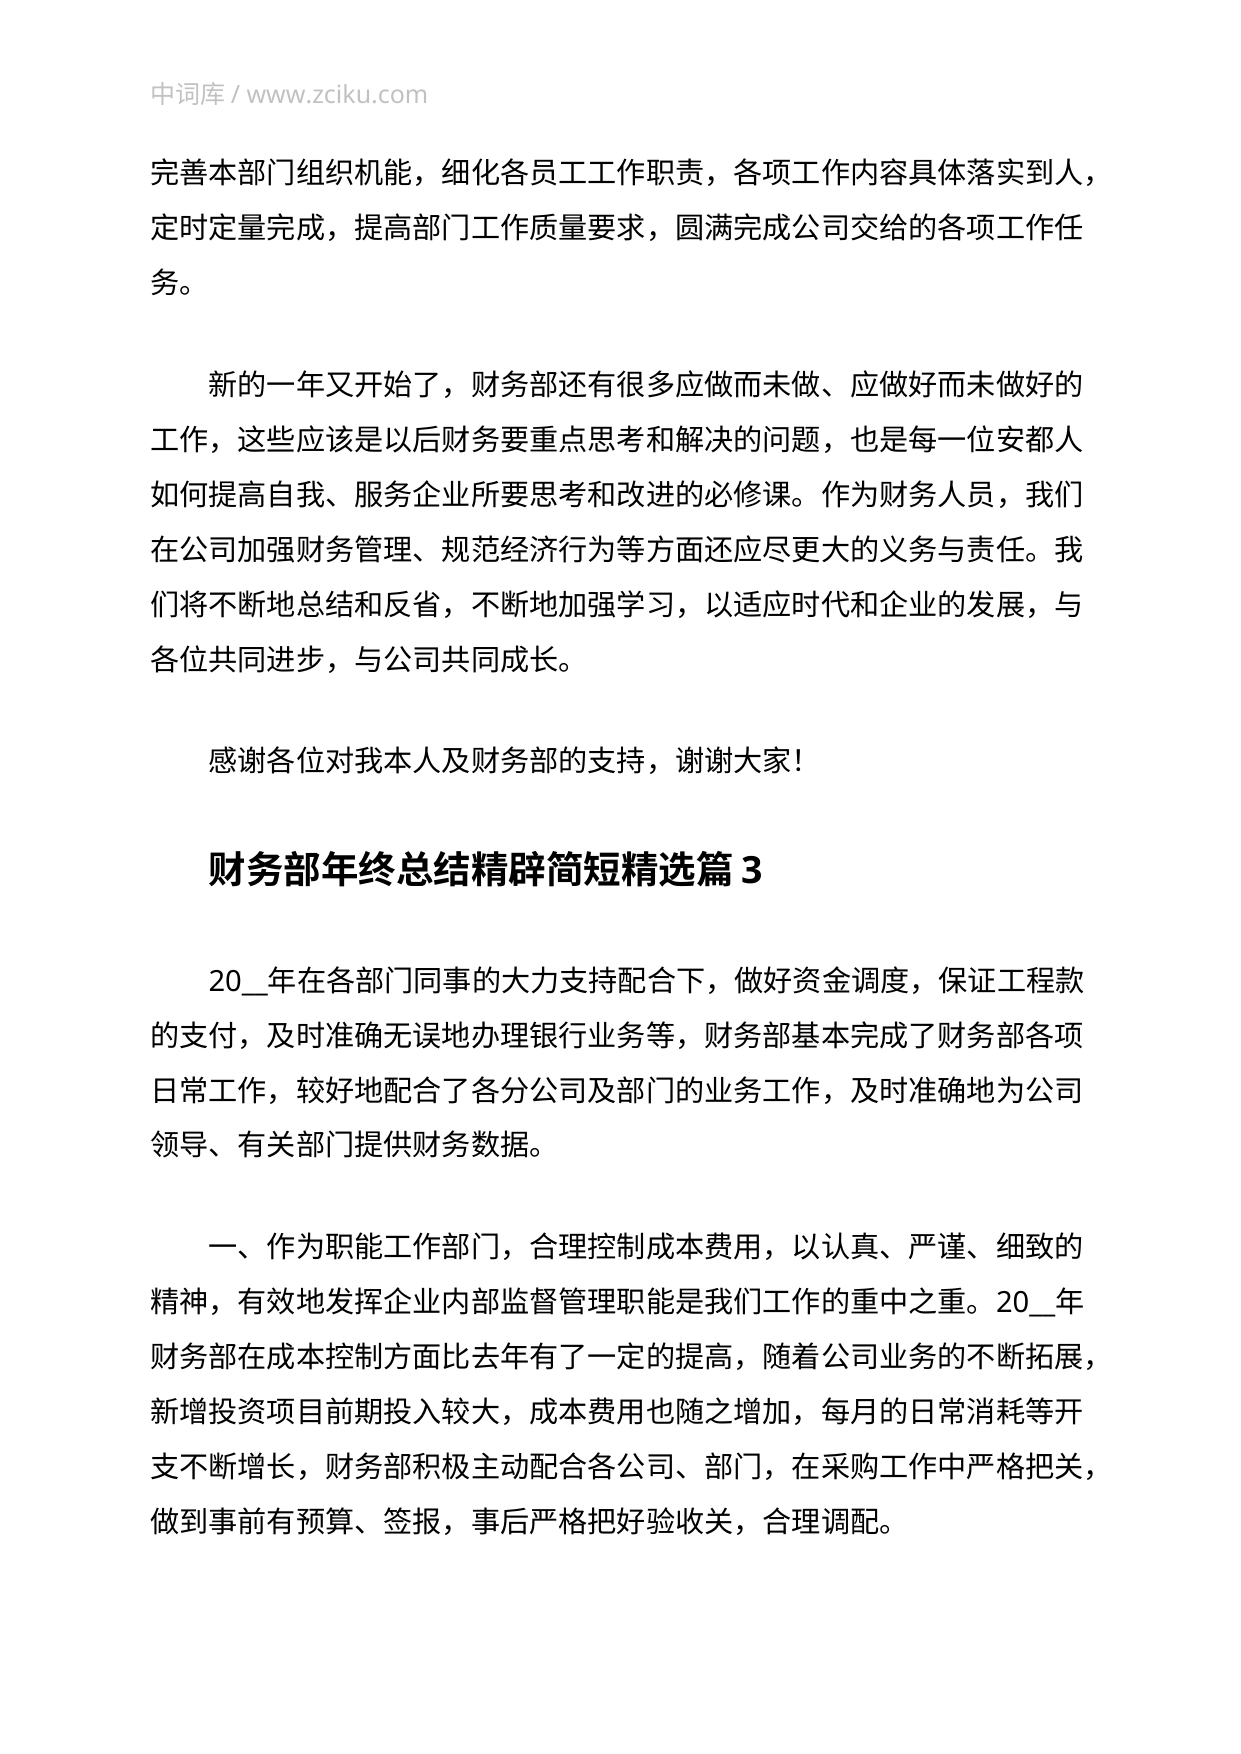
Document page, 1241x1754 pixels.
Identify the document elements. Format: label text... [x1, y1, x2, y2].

text 感谢各位对我本人及财务部的支持，谢谢大家！ [150, 738, 1090, 780]
text 财务部年终总结精辟简短精选篇3 [150, 839, 1090, 894]
text 一、作为职能工作部门，合理控制成本费用，以认真、严谨、细致的精神，有效地发挥企业内部监督管理职能是我们工作的重中之重。20__年财务部在成本控制方面比去年有了一定的提高，随着公司业务的不断拓展，新增投资项目前期投入较大，成本费用也随之增加，每月的日常消耗等开支不断增长，财务部积极主动配合各公司、部门，在采购工作中严格把关，做到事前有预算、签报，事后严格把好验收关，合理调配。 [150, 1224, 1090, 1541]
text 新的一年又开始了，财务部还有很多应做而未做、应做好而未做好的工作，这些应该是以后财务要重点思考和解决的问题，也是每一位安都人如何提高自我、服务企业所要思考和改进的必修课。作为财务人员，我们在公司加强财务管理、规范经济行为等方面还应尽更大的义务与责任。我们将不断地总结和反省，不断地加强学习，以适应时代和企业的发展，与各位共同进步，与公司共同成长。 [150, 362, 1090, 678]
text 20__年在各部门同事的大力支持配合下，做好资金调度，保证工程款的支付，及时准确无误地办理银行业务等，财务部基本完成了财务部各项日常工作，较好地配合了各分公司及部门的业务工作，及时准确地为公司领导、有关部门提供财务数据。 [150, 957, 1090, 1164]
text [150, 150, 1090, 302]
